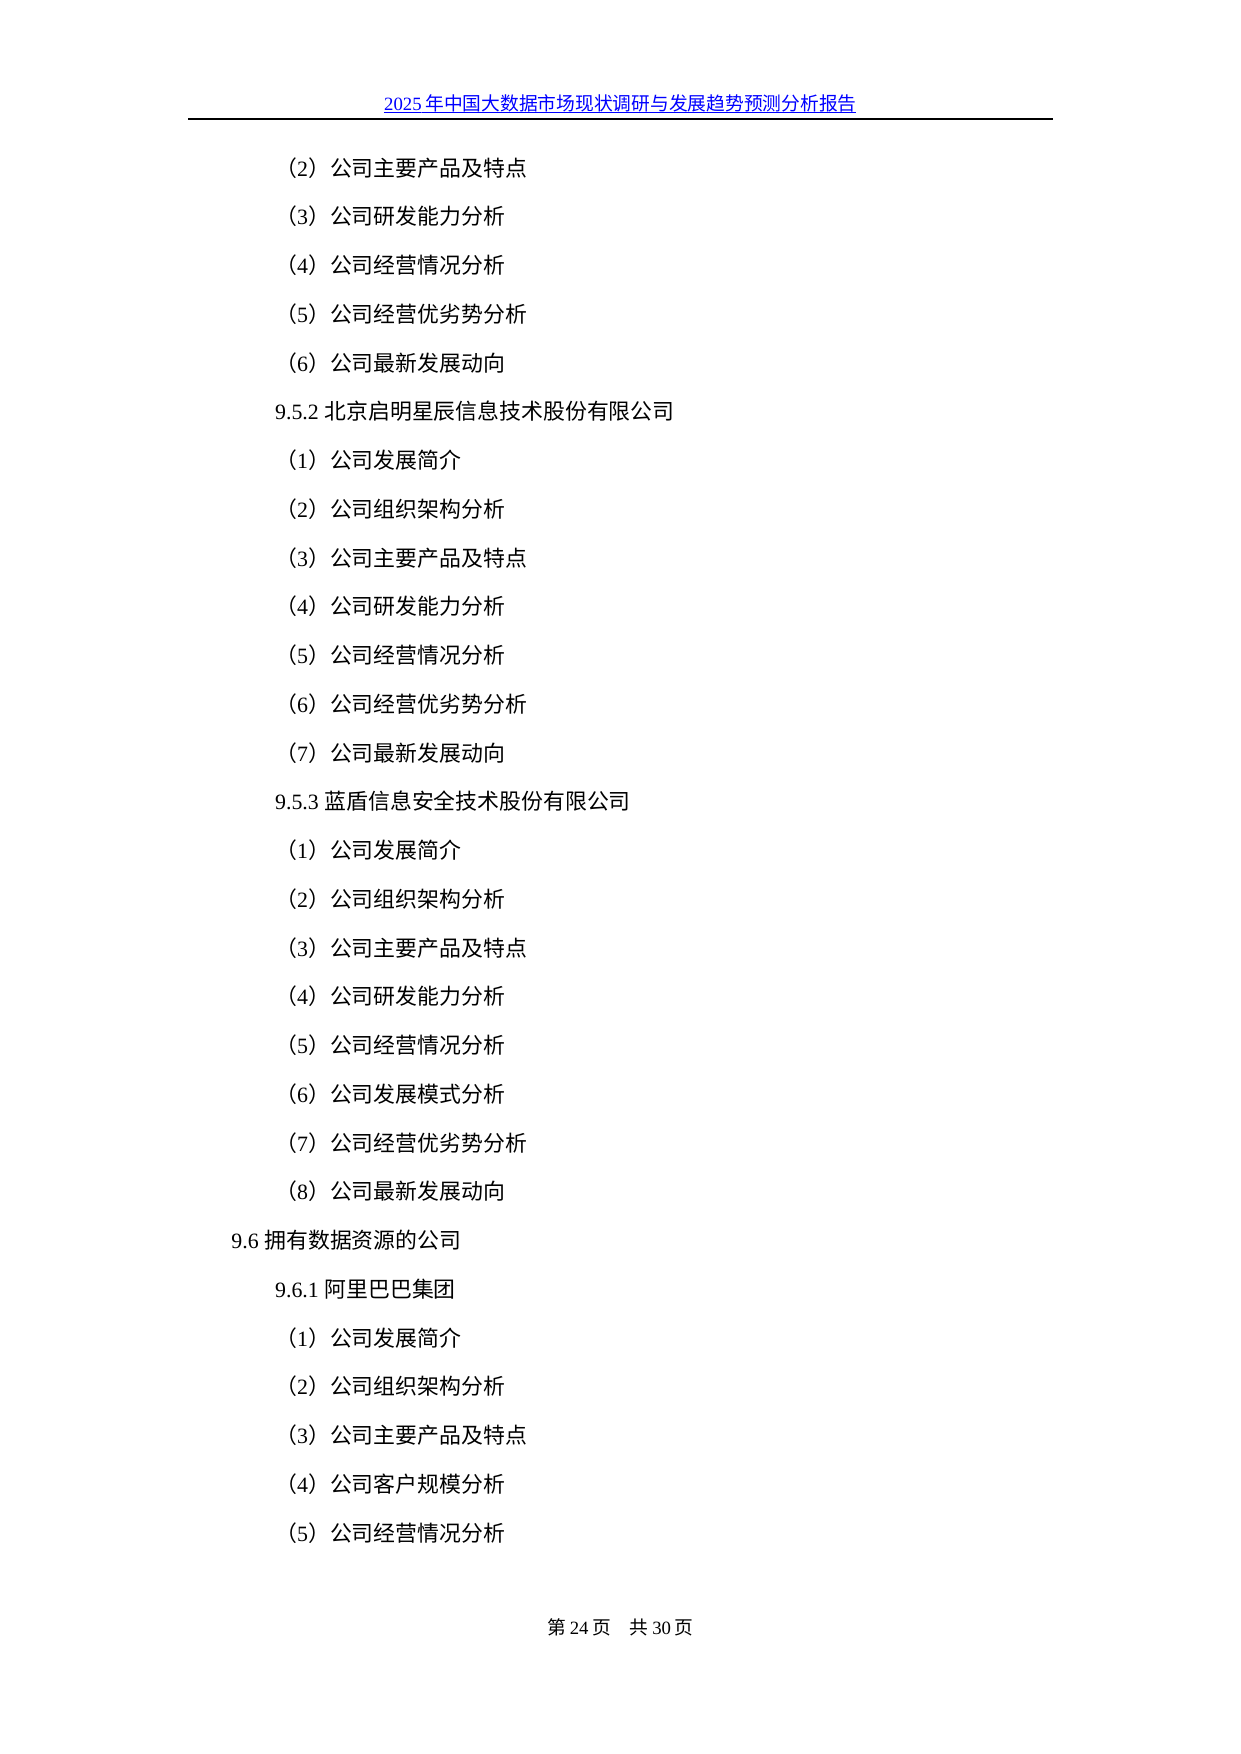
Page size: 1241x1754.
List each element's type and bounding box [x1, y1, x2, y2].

text [187, 150, 1053, 1548]
